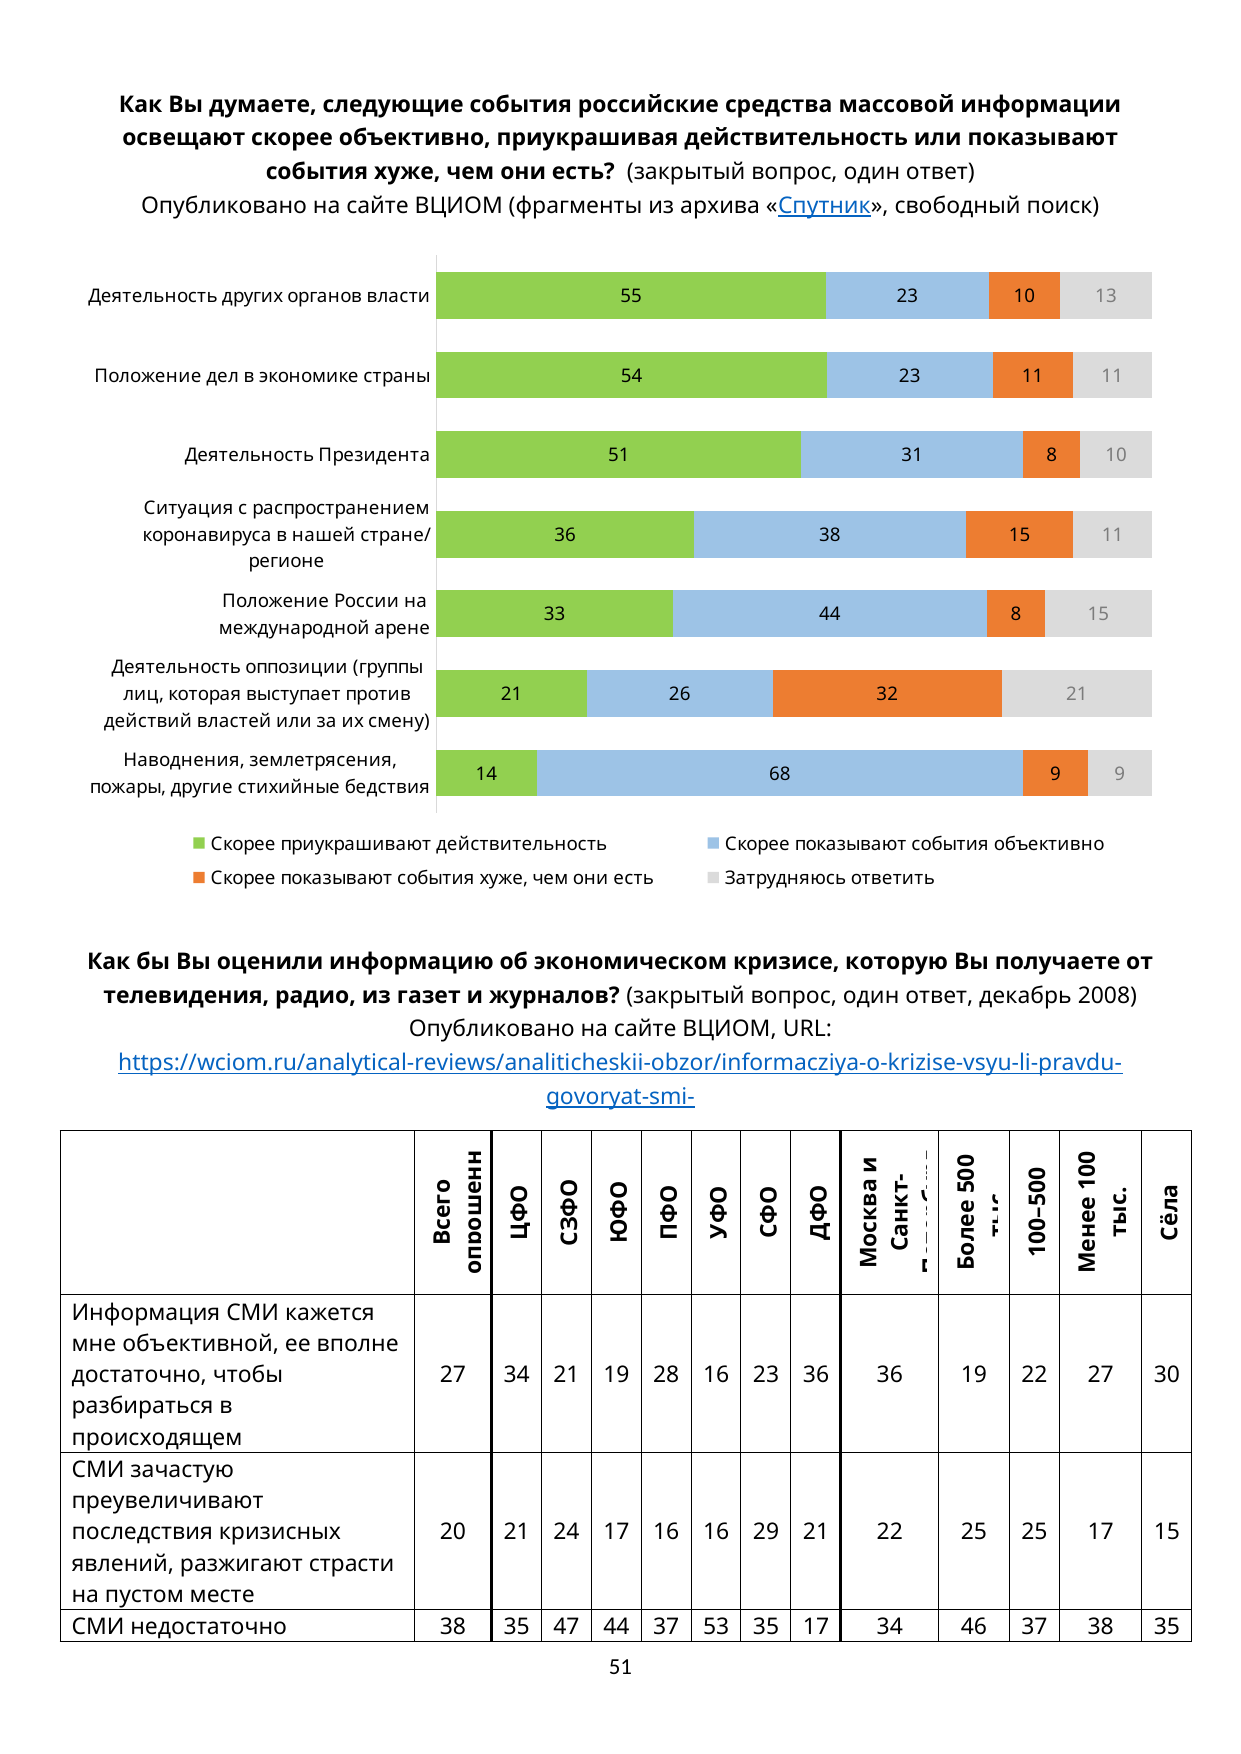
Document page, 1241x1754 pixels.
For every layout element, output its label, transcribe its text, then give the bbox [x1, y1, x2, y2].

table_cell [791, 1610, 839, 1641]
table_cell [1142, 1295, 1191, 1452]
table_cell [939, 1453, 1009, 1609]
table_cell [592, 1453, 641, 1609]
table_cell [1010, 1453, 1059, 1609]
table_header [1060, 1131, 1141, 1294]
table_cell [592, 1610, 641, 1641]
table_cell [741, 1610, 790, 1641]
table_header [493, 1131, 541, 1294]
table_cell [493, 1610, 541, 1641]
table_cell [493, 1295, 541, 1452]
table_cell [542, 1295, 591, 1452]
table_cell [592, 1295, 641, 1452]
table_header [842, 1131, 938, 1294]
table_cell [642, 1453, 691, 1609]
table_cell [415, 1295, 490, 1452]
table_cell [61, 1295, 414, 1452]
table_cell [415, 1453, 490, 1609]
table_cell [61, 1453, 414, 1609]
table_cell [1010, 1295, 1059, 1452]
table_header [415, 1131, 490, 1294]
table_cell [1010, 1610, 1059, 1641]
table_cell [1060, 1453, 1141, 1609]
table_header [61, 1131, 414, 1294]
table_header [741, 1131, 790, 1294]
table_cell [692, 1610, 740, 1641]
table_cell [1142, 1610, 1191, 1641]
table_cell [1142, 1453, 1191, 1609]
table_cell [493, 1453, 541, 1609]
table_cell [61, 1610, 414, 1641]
text Как бы Вы оценили информацию об экономическом кризисе, которую Вы получаете от телевидения, радио, из газет и журналов? (закрытый вопрос, один ответ, декабрь 2008) Опубликовано на сайте ВЦИОМ, URL: https://wciom.ru/analytical-reviews/analiticheskii-obzor/informacziya-o-krizise-vsyu-li-pravdu-govoryat-smi- [75, 945, 1165, 1111]
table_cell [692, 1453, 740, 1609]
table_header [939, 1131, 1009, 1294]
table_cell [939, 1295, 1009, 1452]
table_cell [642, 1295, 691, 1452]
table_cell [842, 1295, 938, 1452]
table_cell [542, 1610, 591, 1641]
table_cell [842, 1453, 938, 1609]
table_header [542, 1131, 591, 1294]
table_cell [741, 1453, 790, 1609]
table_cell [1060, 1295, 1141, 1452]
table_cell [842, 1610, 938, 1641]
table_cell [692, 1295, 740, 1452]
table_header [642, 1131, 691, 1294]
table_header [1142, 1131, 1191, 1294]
text Как Вы думаете, следующие события российские средства массовой информации освещают скорее объективно, приукрашивая действительность или показывают события хуже, чем они есть? (закрытый вопрос, один ответ) Опубликовано на сайте ВЦИОМ (фрагменты из архива «Спутник», свободный поиск) [75, 87, 1165, 220]
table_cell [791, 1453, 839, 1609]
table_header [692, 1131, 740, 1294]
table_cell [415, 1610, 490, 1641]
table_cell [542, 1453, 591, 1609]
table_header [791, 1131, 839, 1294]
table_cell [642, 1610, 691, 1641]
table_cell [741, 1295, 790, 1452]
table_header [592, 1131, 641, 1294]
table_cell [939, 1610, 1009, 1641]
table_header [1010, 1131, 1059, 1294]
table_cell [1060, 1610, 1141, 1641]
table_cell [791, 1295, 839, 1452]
